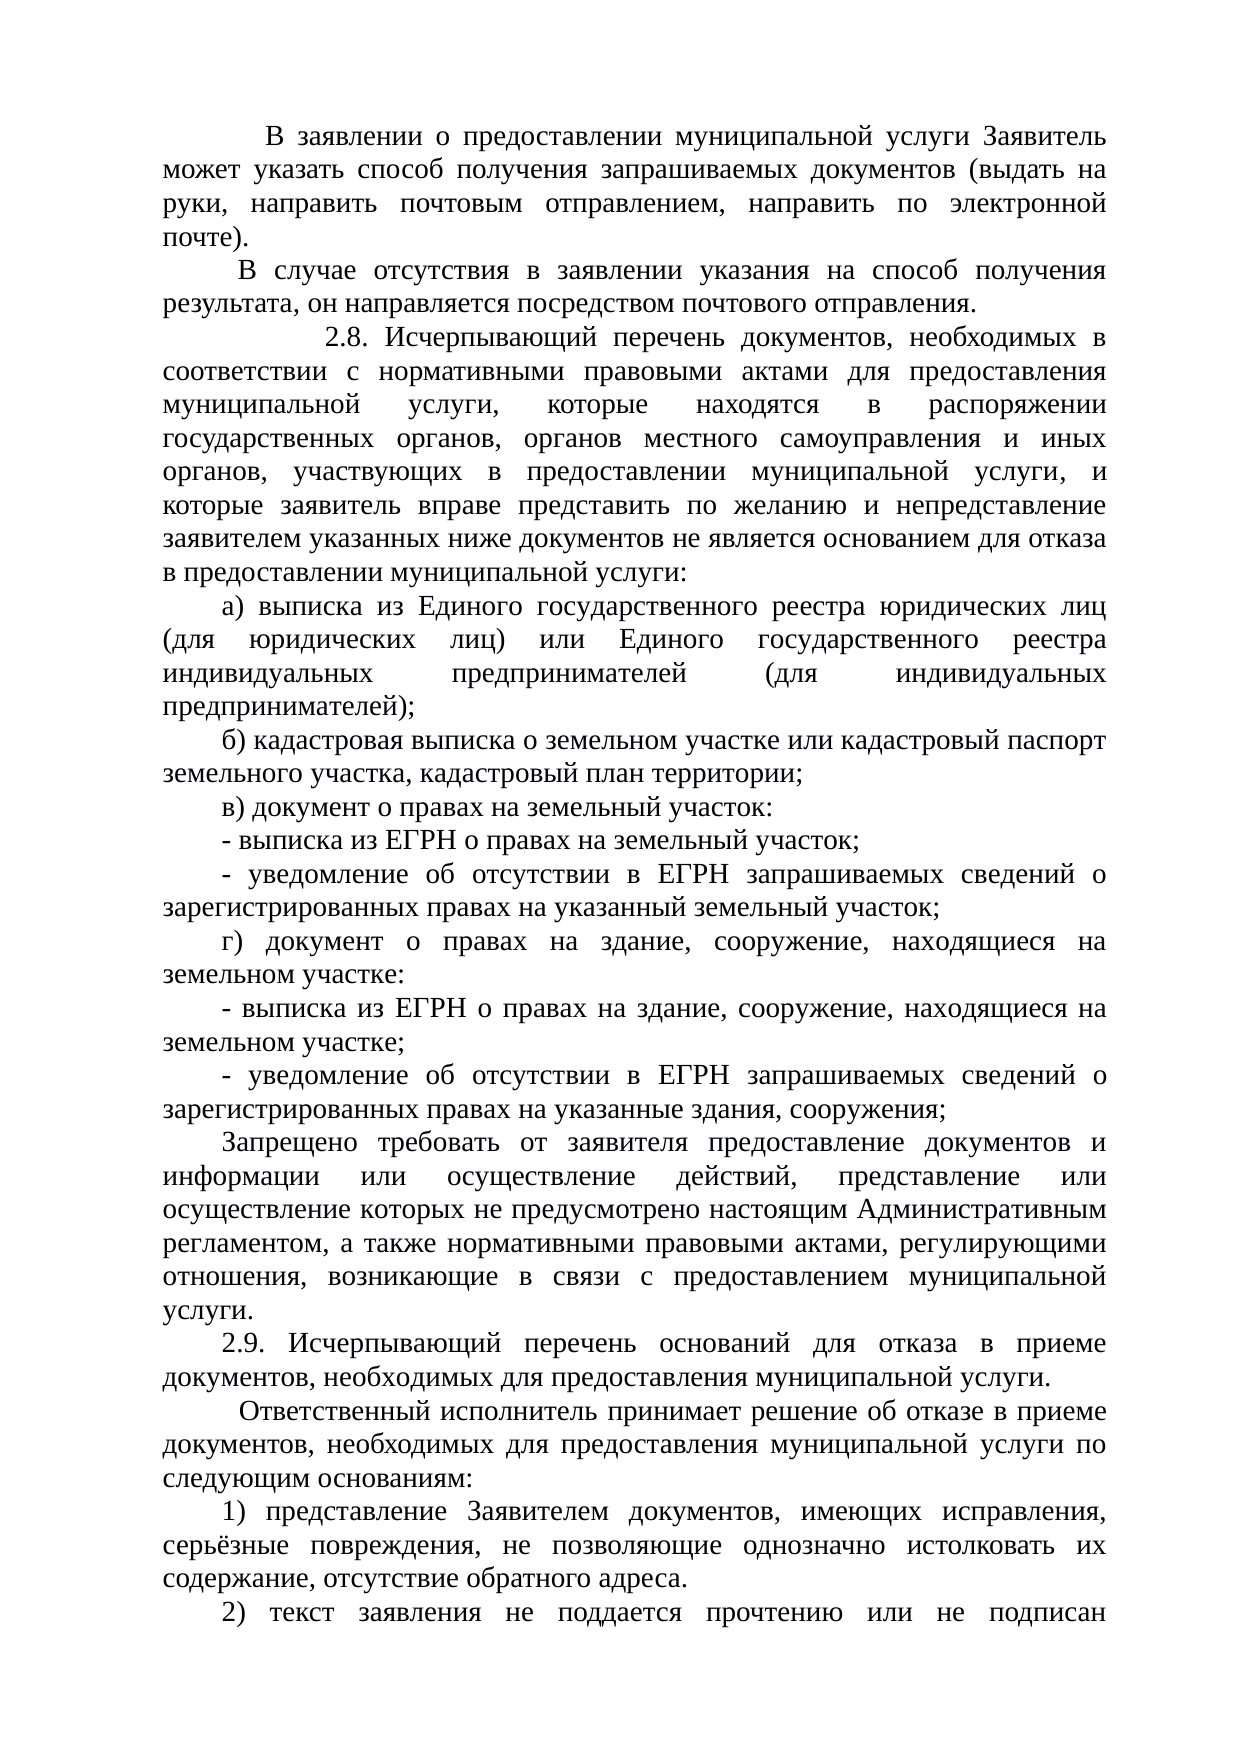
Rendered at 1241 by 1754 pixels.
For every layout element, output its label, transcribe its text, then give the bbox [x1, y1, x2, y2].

text а) выписка из Единого государственного реестра юридических лиц (для юридических лиц) или Единого государственного реестра индивидуальных предпринимателей (для индивидуальных предпринимателей); [162, 588, 1107, 722]
text б) кадастровая выписка о земельном участке или кадастровый паспорт земельного участка, кадастровый план территории; [162, 722, 1107, 789]
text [162, 1594, 1107, 1627]
text - выписка из ЕГРН о правах на земельный участок; [162, 822, 1107, 856]
text Запрещено требовать от заявителя предоставление документов и информации или осуществление действий, представление или осуществление которых не предусмотрено настоящим Административным регламентом, а также нормативными правовыми актами, регулирующими отношения, возникающие в связи с предоставлением муниципальной услуги. [162, 1124, 1107, 1326]
text - выписка из ЕГРН о правах на здание, сооружение, находящиеся на земельном участке; [162, 990, 1107, 1057]
text - уведомление об отсутствии в ЕГРН запрашиваемых сведений о зарегистрированных правах на указанный земельный участок; [162, 856, 1107, 923]
text в) документ о правах на земельный участок: [162, 789, 1107, 822]
text В случае отсутствия в заявлении указания на способ получения результата, он направляется посредством почтового отправления. [162, 252, 1107, 319]
text г) документ о правах на здание, сооружение, находящиеся на земельном участке: [162, 923, 1107, 990]
text 1) представление Заявителем документов, имеющих исправления, серьёзные повреждения, не позволяющие однозначно истолковать их содержание, отсутствие обратного адреса. [162, 1493, 1107, 1594]
text В заявлении о предоставлении муниципальной услуги Заявитель может указать способ получения запрашиваемых документов (выдать на руки, направить почтовым отправлением, направить по электронной почте). [162, 118, 1107, 252]
text 2.9. Исчерпывающий перечень оснований для отказа в приеме документов, необходимых для предоставления муниципальной услуги. [162, 1326, 1107, 1393]
text 2.8. Исчерпывающий перечень документов, необходимых в соответствии с нормативными правовыми актами для предоставления муниципальной услуги, которые находятся в распоряжении государственных органов, органов местного самоуправления и иных органов, участвующих в предоставлении муниципальной услуги, и которые заявитель вправе представить по желанию и непредставление заявителем указанных ниже документов не является основанием для отказа в предоставлении муниципальной услуги: [162, 319, 1107, 588]
text Ответственный исполнитель принимает решение об отказе в приеме документов, необходимых для предоставления муниципальной услуги по следующим основаниям: [162, 1393, 1107, 1493]
text - уведомление об отсутствии в ЕГРН запрашиваемых сведений о зарегистрированных правах на указанные здания, сооружения; [162, 1057, 1107, 1124]
